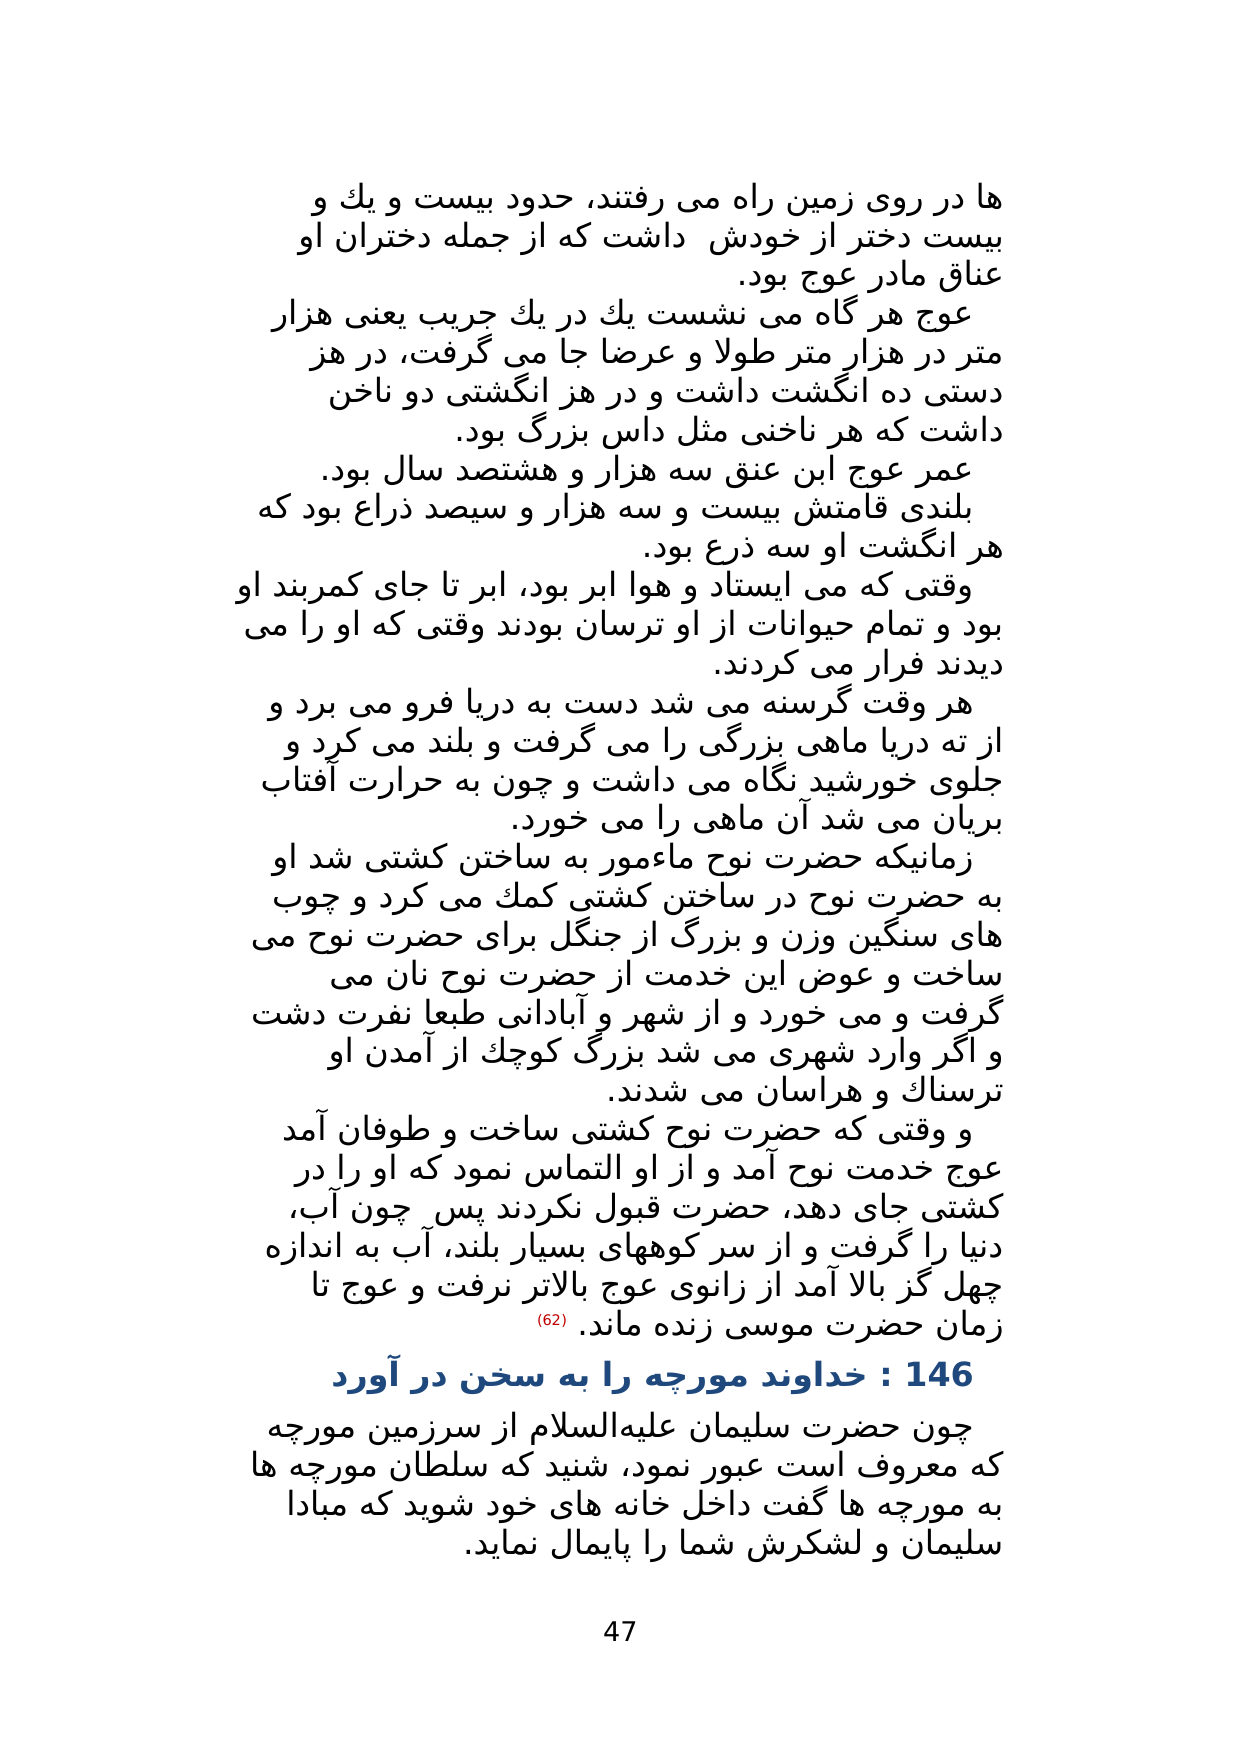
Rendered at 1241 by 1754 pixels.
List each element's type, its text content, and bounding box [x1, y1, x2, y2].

text عمر عوج ابن عنق سه هزار و هشتصد سال بود. [236, 449, 1004, 488]
subtitle 146 : خداوند مورچه را به سخن در آورد [236, 1355, 1004, 1394]
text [236, 177, 1004, 294]
text زمانيكه حضرت نوح ماءمور به ساختن كشتى شد او به حضرت نوح در ساختن كشتى كمك مى كرد و چوب هاى سنگين وزن و بزرگ از جنگل براى حضرت نوح مى ساخت و عوض اين خدمت از حضرت نوح نان مى گرفت و مى خورد و از شهر و آبادانى طبعا نفرت دشت و اگر وارد شهرى مى شد بزرگ كوچك از آمدن او ترسناك و هراسان مى شدند. [236, 838, 1004, 1110]
text عوج هر گاه مى نشست يك در يك جريب يعنى هزار متر در هزار متر طولا و عرضا جا مى گرفت، در هز دستى ده انگشت داشت و در هز انگشتى دو ناخن داشت كه هر ناخنى مثل داس بزرگ بود. [236, 294, 1004, 449]
text و وقتى كه حضرت نوح كشتى ساخت و طوفان آمد عوج خدمت نوح آمد و از او التماس نمود كه او را در كشتى جاى دهد، حضرت قبول نكردند پس ‍ چون آب، دنيا را گرفت و از سر كوههاى بسيار بلند، آب به اندازه چهل گز بالا آمد از زانوى عوج بالاتر نرفت و عوج تا زمان حضرت موسى زنده ماند. (62) [236, 1110, 1004, 1343]
text وقتى كه مى ايستاد و هوا ابر بود، ابر تا جاى كمربند او بود و تمام حيوانات از او ترسان بودند وقتى كه او را مى ديدند فرار مى كردند. [236, 566, 1004, 682]
text هر وقت گرسنه مى شد دست به دريا فرو مى برد و از ته دريا ماهى بزرگى را مى گرفت و بلند مى كرد و جلوى خورشيد نگاه مى داشت و چون به حرارت آفتاب بريان مى شد آن ماهى را مى خورد. [236, 682, 1004, 838]
text بلندى قامتش بيست و سه هزار و سيصد ذراع بود كه هر انگشت او سه ذرع بود. [236, 488, 1004, 566]
text چون حضرت سليمان عليه‌السلام از سرزمين مورچه كه معروف است عبور نمود، شنيد كه سلطان مورچه ها به مورچه ها گفت داخل خانه هاى خود شويد كه مبادا سليمان و لشكرش شما را پايمال نمايد. [236, 1407, 1004, 1562]
